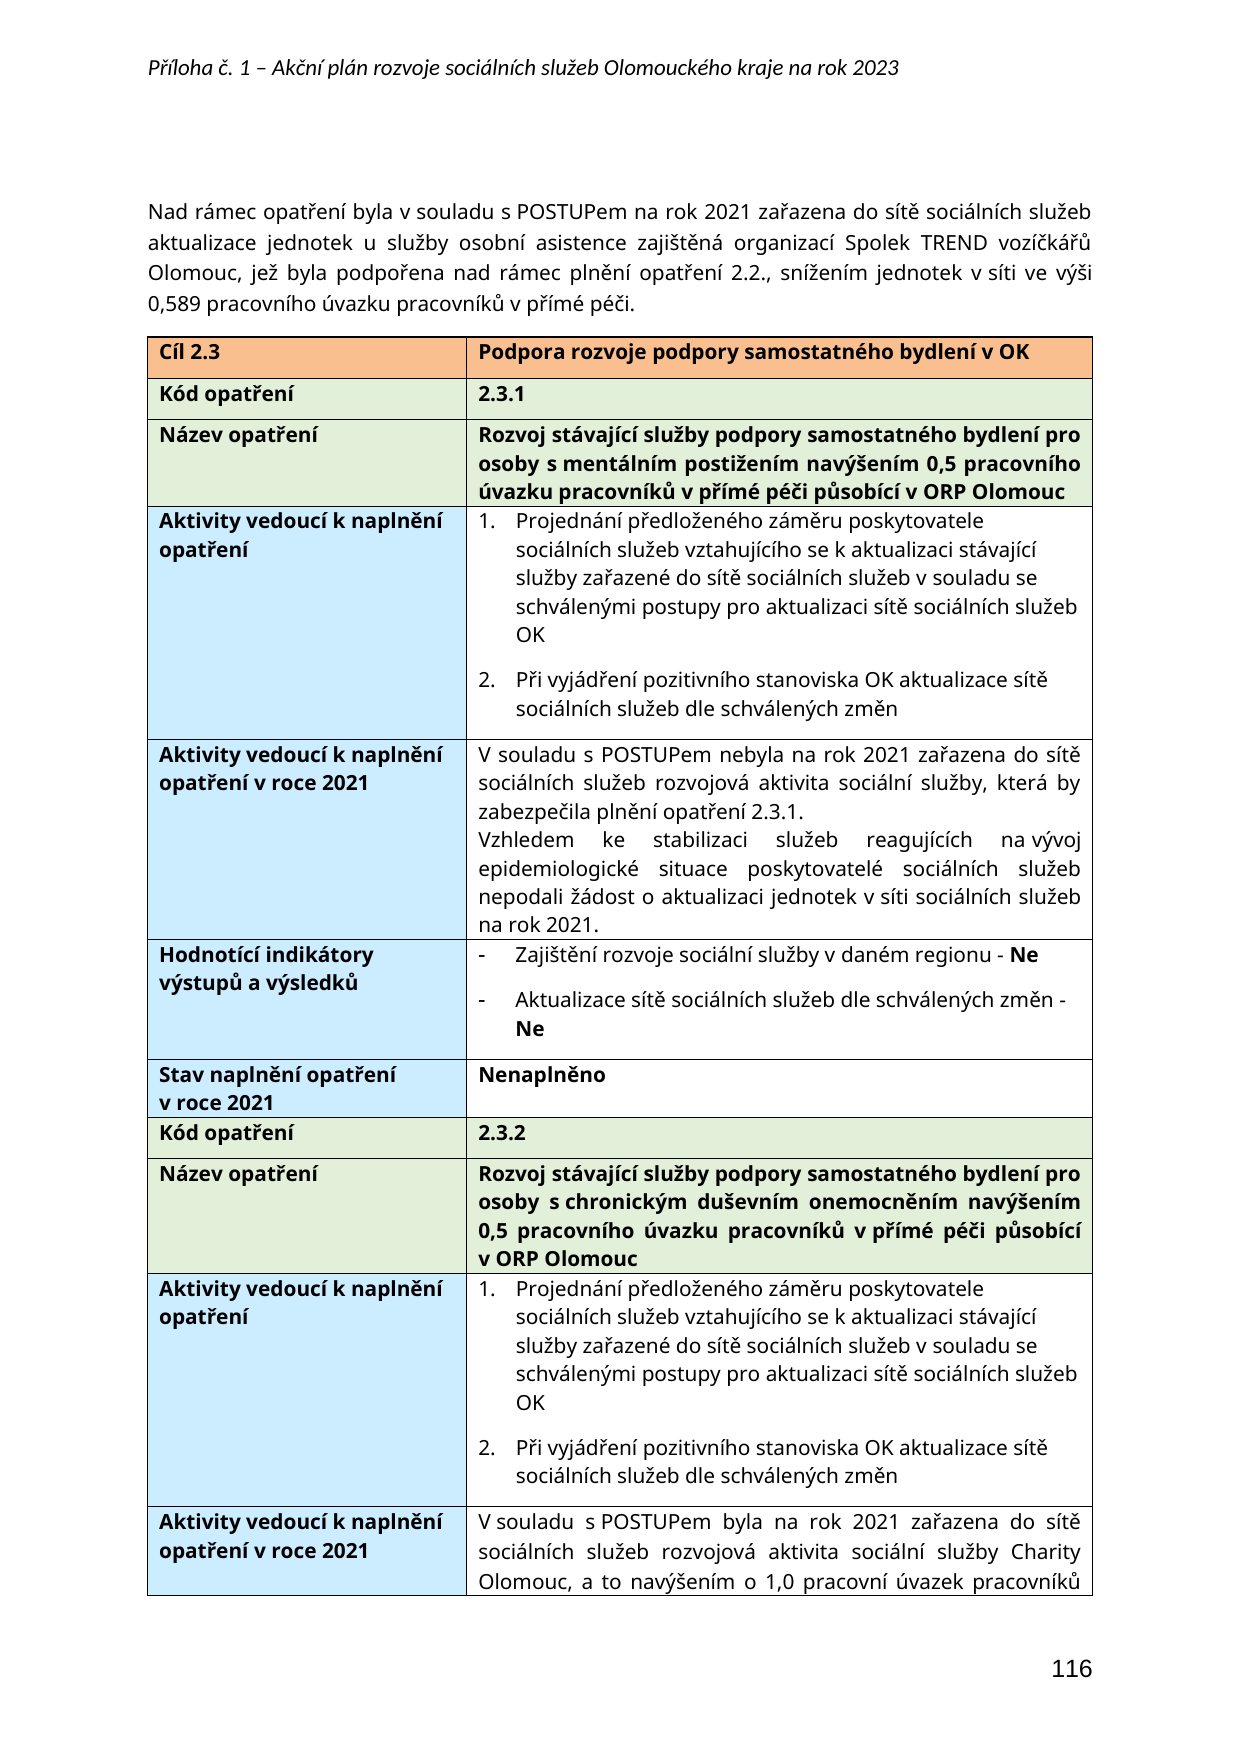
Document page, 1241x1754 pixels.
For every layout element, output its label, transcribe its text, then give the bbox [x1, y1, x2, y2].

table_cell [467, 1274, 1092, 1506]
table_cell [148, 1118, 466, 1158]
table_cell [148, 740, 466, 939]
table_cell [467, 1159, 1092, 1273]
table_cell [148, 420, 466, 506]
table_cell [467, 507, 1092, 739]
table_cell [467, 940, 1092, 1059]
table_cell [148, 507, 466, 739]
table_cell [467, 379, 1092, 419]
text Nad rámec opatření byla v souladu s POSTUPem na rok 2021 zařazena do sítě sociálních služeb aktualizace jednotek u služby osobní asistence zajištěná organizací Spolek TREND vozíčkářů Olomouc, jež byla podpořena nad rámec plnění opatření 2.2., snížením jednotek v síti ve výši 0,589 pracovního úvazku pracovníků v přímé péči. [148, 197, 1093, 318]
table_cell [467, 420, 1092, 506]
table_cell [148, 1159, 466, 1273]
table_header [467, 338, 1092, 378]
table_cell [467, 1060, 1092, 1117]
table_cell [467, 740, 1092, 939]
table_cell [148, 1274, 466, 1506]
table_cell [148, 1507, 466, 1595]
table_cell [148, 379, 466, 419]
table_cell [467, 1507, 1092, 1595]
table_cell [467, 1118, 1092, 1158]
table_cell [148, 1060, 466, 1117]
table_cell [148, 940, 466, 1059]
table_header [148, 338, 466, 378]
